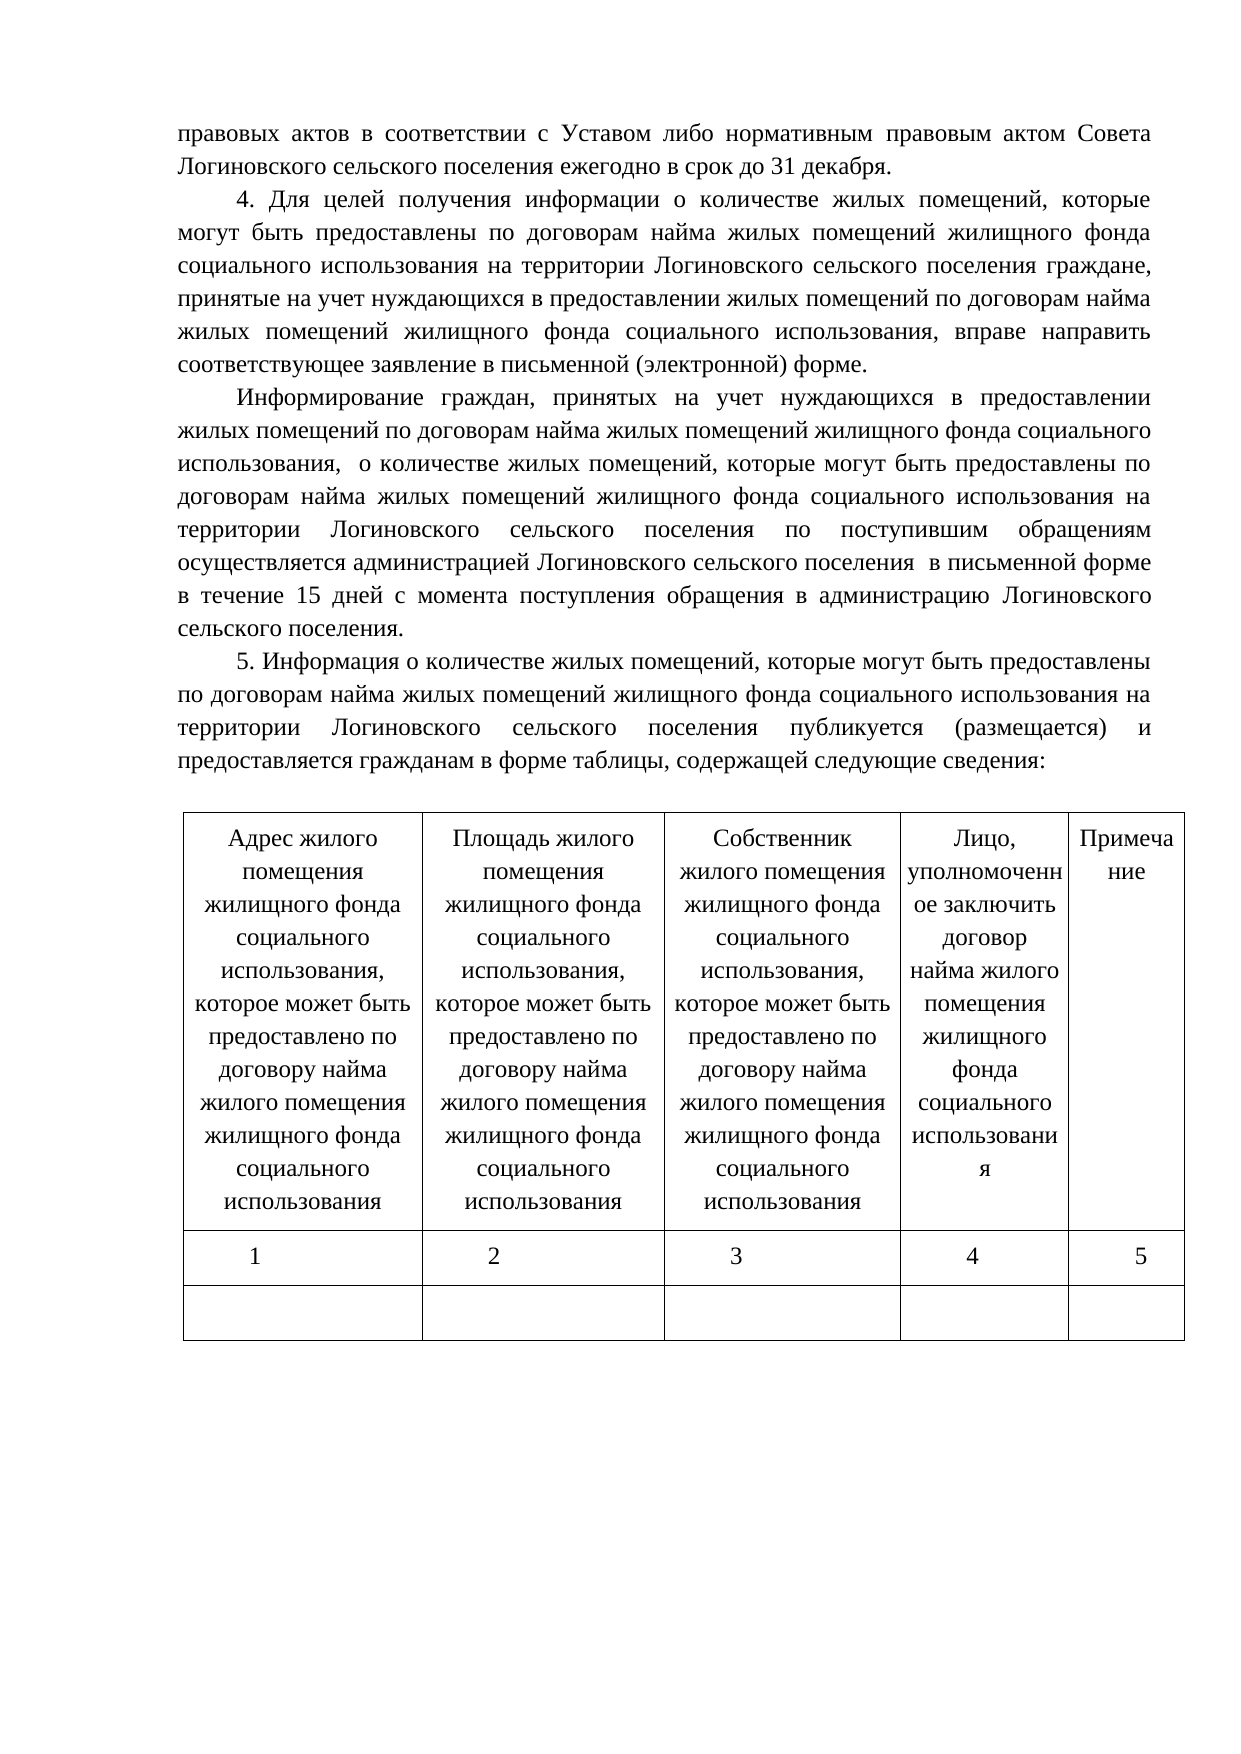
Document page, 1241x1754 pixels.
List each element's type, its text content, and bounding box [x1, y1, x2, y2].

text 5. Информация о количестве жилых помещений, которые могут быть предоставлены по договорам найма жилых помещений жилищного фонда социального использования на территории Логиновского сельского поселения публикуется (размещается) и предоставляется гражданам в форме таблицы, содержащей следующие сведения: [177, 646, 1152, 774]
table_cell [901, 1286, 1068, 1340]
text 4. Для целей получения информации о количестве жилых помещений, которые могут быть предоставлены по договорам найма жилых помещений жилищного фонда социального использования на территории Логиновского сельского поселения граждане, принятые на учет нуждающихся в предоставлении жилых помещений по договорам найма жилых помещений жилищного фонда социального использования, вправе направить соответствующее заявление в письменной (электронной) форме. [177, 184, 1152, 378]
table_cell [423, 1286, 664, 1340]
table_header Площадь жилого помещения жилищного фонда социального использования, которое может быть предоставлено по договору найма жилого помещения жилищного фонда социального использования [423, 813, 664, 1230]
table_cell [1069, 1286, 1184, 1340]
table_cell 4 [901, 1231, 1068, 1284]
table_cell 5 [1069, 1231, 1184, 1284]
table_cell 2 [423, 1231, 664, 1284]
text Информирование граждан, принятых на учет нуждающихся в предоставлении жилых помещений по договорам найма жилых помещений жилищного фонда социального использования, о количестве жилых помещений, которые могут быть предоставлены по договорам найма жилых помещений жилищного фонда социального использования на территории Логиновского сельского поселения по поступившим обращениям осуществляется администрацией Логиновского сельского поселения в письменной форме в течение 15 дней с момента поступления обращения в администрацию Логиновского сельского поселения. [177, 382, 1152, 642]
table_cell [184, 1286, 422, 1340]
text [177, 118, 1152, 180]
table_cell 3 [665, 1231, 900, 1284]
table_header Адрес жилого помещения жилищного фонда социального использования, которое может быть предоставлено по договору найма жилого помещения жилищного фонда социального использования [184, 813, 422, 1230]
table_cell 1 [184, 1231, 422, 1284]
table_cell [665, 1286, 900, 1340]
table_header Примечание [1069, 813, 1184, 1230]
table_header Лицо, уполномоченное заключить договор найма жилого помещения жилищного фонда социального использования [901, 813, 1068, 1230]
table_header Собственник жилого помещения жилищного фонда социального использования, которое может быть предоставлено по договору найма жилого помещения жилищного фонда социального использования [665, 813, 900, 1230]
